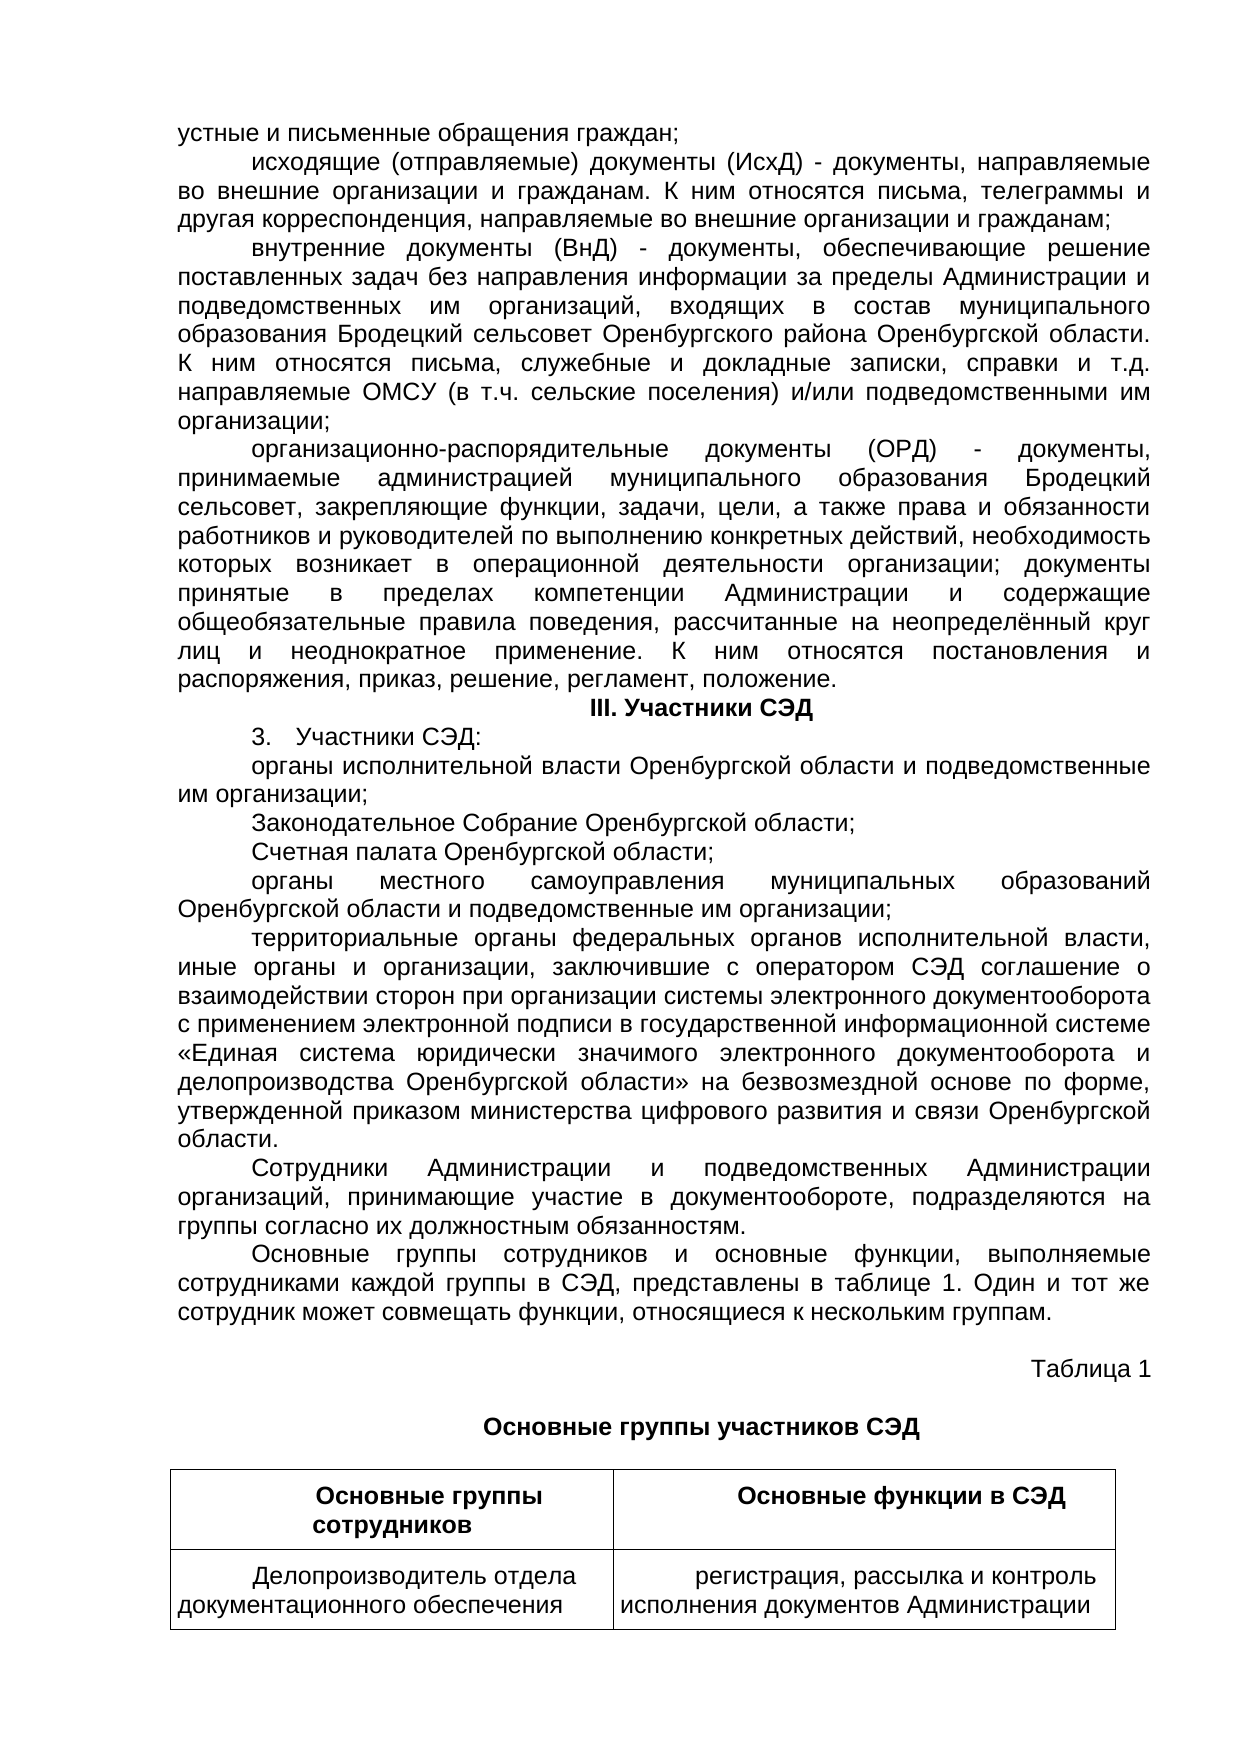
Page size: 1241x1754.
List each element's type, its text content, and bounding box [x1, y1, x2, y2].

table_cell Делопроизводитель отдела документационного обеспечения [171, 1550, 613, 1629]
title III. Участники СЭД [177, 693, 1152, 722]
table_header Основные группы сотрудников [171, 1470, 613, 1549]
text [177, 118, 1152, 147]
text Счетная палата Оренбургской области; [177, 837, 1152, 866]
text организационно-распорядительные документы (ОРД) - документы, принимаемые администрацией муниципального образования Бродецкий сельсовет, закрепляющие функции, задачи, цели, а также права и обязанности работников и руководителей по выполнению конкретных действий, необходимость которых возникает в операционной деятельности организации; документы принятые в пределах компетенции Администрации и содержащие общеобязательные правила поведения, рассчитанные на неопределённый круг лиц и неоднократное применение. К ним относятся постановления и распоряжения, приказ, решение, регламент, положение. [177, 434, 1152, 693]
text Основные группы сотрудников и основные функции, выполняемые сотрудниками каждой группы в СЭД, представлены в таблице 1. Один и тот же сотрудник может совмещать функции, относящиеся к нескольким группам. [177, 1239, 1152, 1326]
text внутренние документы (ВнД) - документы, обеспечивающие решение поставленных задач без направления информации за пределы Администрации и подведомственных им организаций, входящих в состав муниципального образования Бродецкий сельсовет Оренбургского района Оренбургской области. К ним относятся письма, служебные и докладные записки, справки и т.д. направляемые ОМСУ (в т.ч. сельские поселения) и/или подведомственными им организации; [177, 233, 1152, 434]
text территориальные органы федеральных органов исполнительной власти, иные органы и организации, заключившие с оператором СЭД соглашение о взаимодействии сторон при организации системы электронного документооборота с применением электронной подписи в государственной информационной системе «Единая система юридически значимого электронного документооборота и делопроизводства Оренбургской области» на безвозмездной основе по форме, утвержденной приказом министерства цифрового развития и связи Оренбургской области. [177, 923, 1152, 1153]
title Основные группы участников СЭД [177, 1412, 1152, 1441]
text Таблица 1 [177, 1354, 1152, 1383]
text Сотрудники Администрации и подведомственных Администрации организаций, принимающие участие в документообороте, подразделяются на группы согласно их должностным обязанностям. [177, 1153, 1152, 1239]
text Законодательное Собрание Оренбургской области; [177, 808, 1152, 837]
text исходящие (отправляемые) документы (ИсхД) - документы, направляемые во внешние организации и гражданам. К ним относятся письма, телеграммы и другая корреспонденция, направляемые во внешние организации и гражданам; [177, 147, 1152, 233]
text органы исполнительной власти Оренбургской области и подведомственные им организации; [177, 751, 1152, 808]
table_cell регистрация, рассылка и контроль исполнения документов Администрации [614, 1550, 1115, 1629]
list Участники СЭД: [177, 722, 1152, 751]
text органы местного самоуправления муниципальных образований Оренбургской области и подведомственные им организации; [177, 866, 1152, 923]
table_header Основные функции в СЭД [614, 1470, 1115, 1549]
